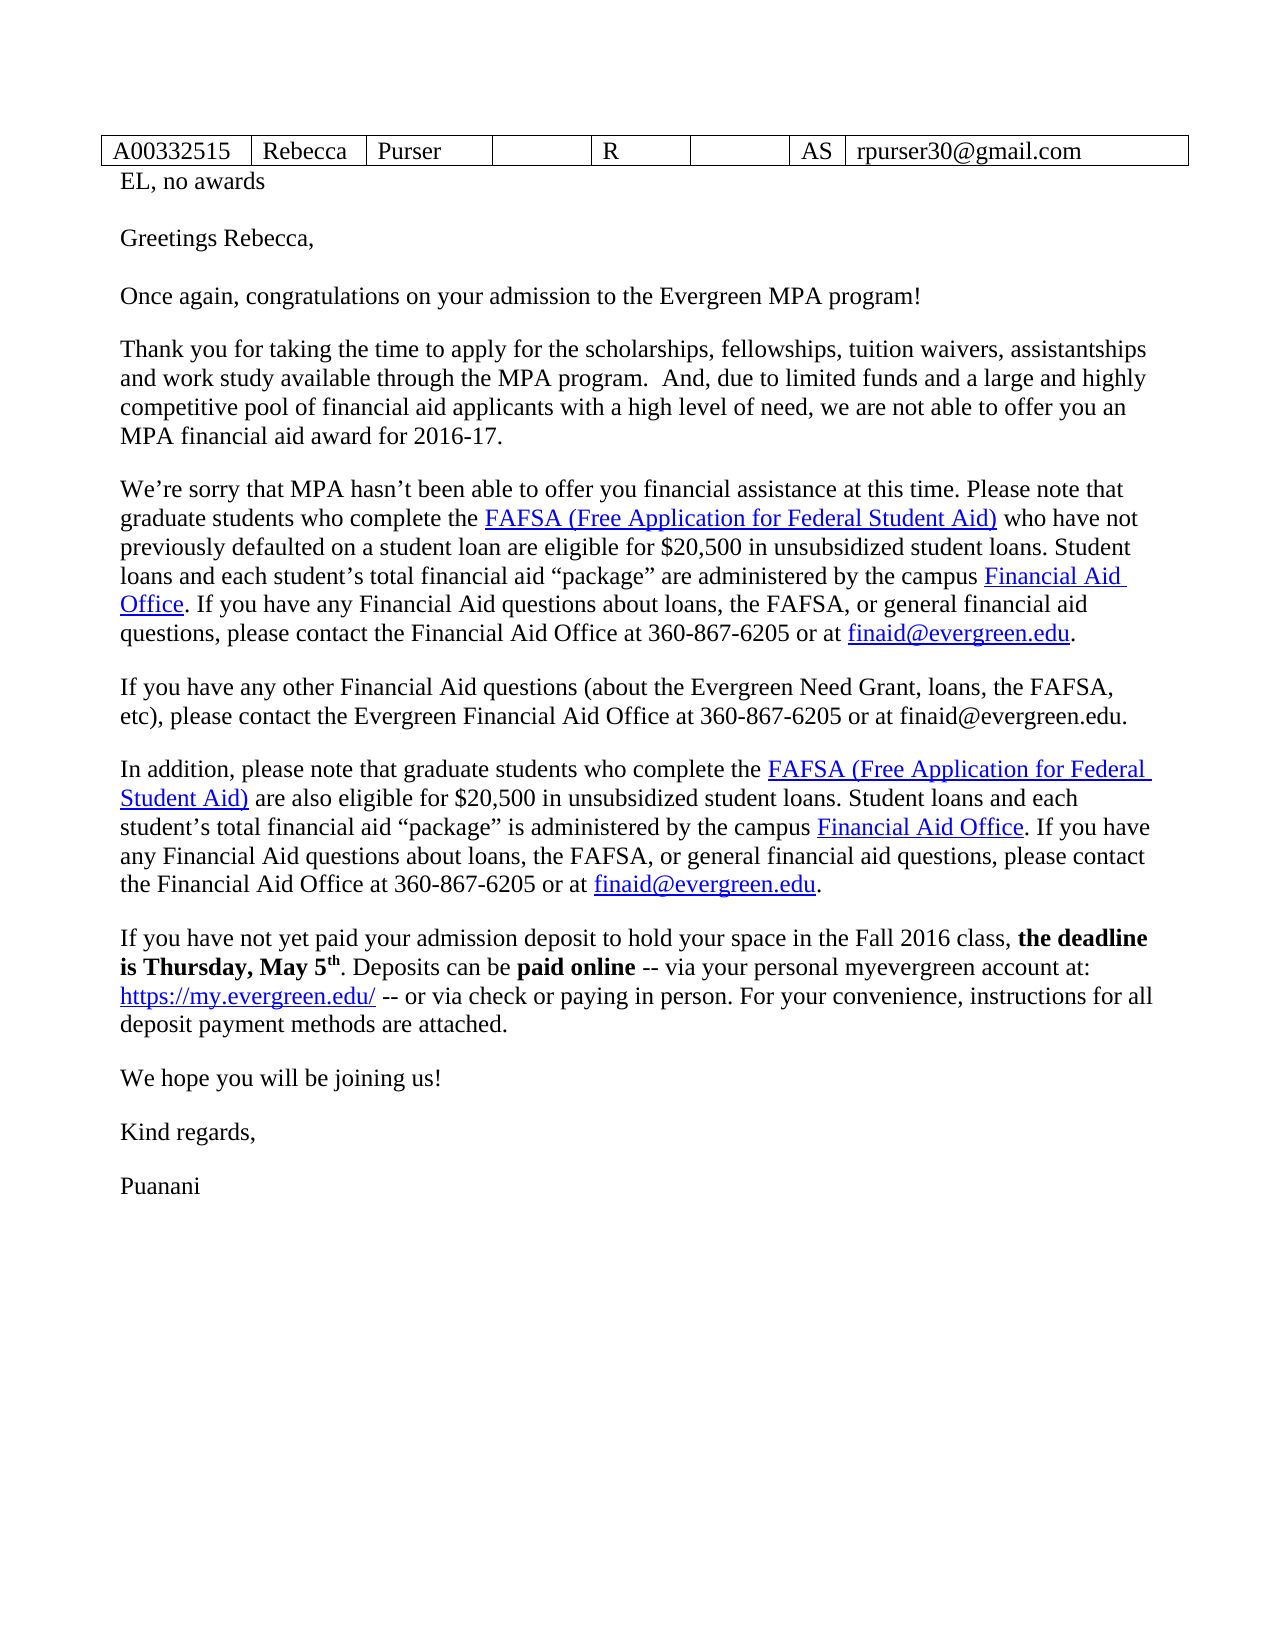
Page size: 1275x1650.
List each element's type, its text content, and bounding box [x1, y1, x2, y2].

text We hope you will be joining us! [120, 1063, 1155, 1092]
table_header Purser [367, 136, 492, 165]
table_header A00332515 [102, 136, 251, 165]
text Greetings Rebecca, [120, 223, 1155, 252]
text Thank you for taking the time to apply for the scholarships, fellowships, tuition waivers, assistantships and work study available through the MPA program. And, due to limited funds and a large and highly competitive pool of financial aid applicants with a high level of need, we are not able to offer you an MPA financial aid award for 2016-17. [120, 334, 1155, 449]
table_header Rebecca [252, 136, 366, 165]
text Kind regards, [120, 1117, 1155, 1146]
table_header [493, 136, 591, 165]
text If you have any other Financial Aid questions (about the Evergreen Need Grant, loans, the FAFSA, etc), please contact the Evergreen Financial Aid Office at 360-867-6205 or at finaid@evergreen.edu. [120, 672, 1155, 729]
table_header R [592, 136, 690, 165]
text Puanani [120, 1171, 1155, 1199]
table_header [691, 136, 789, 165]
text In addition, please note that graduate students who complete the FAFSA (Free Application for Federal Student Aid) are also eligible for $20,500 in unsubsidized student loans. Student loans and each student’s total financial aid “package” is administered by the campus Financial Aid Office. If you have any Financial Aid questions about loans, the FAFSA, or general financial aid questions, please contact the Financial Aid Office at 360-867-6205 or at finaid@evergreen.edu. [120, 754, 1155, 898]
text We’re sorry that MPA hasn’t been able to offer you financial assistance at this time. Please note that graduate students who complete the FAFSA (Free Application for Federal Student Aid) who have not previously defaulted on a student loan are eligible for $20,500 in unsubsidized student loans. Student loans and each student’s total financial aid “package” are administered by the campus Financial Aid Office. If you have any Financial Aid questions about loans, the FAFSA, or general financial aid questions, please contact the Financial Aid Office at 360-867-6205 or at finaid@evergreen.edu. [120, 474, 1155, 647]
text If you have not yet paid your admission deposit to hold your space in the Fall 2016 class, the deadline is Thursday, May 5th. Deposits can be paid online -- via your personal myevergreen account at: https://my.evergreen.edu/ -- or via check or paying in person. For your convenience, instructions for all deposit payment methods are attached. [120, 923, 1155, 1038]
text Once again, congratulations on your admission to the Evergreen MPA program! [120, 281, 1155, 309]
table_header rpurser30@gmail.com [846, 136, 1188, 165]
table_header AS [790, 136, 845, 165]
text EL, no awards [120, 166, 1155, 194]
